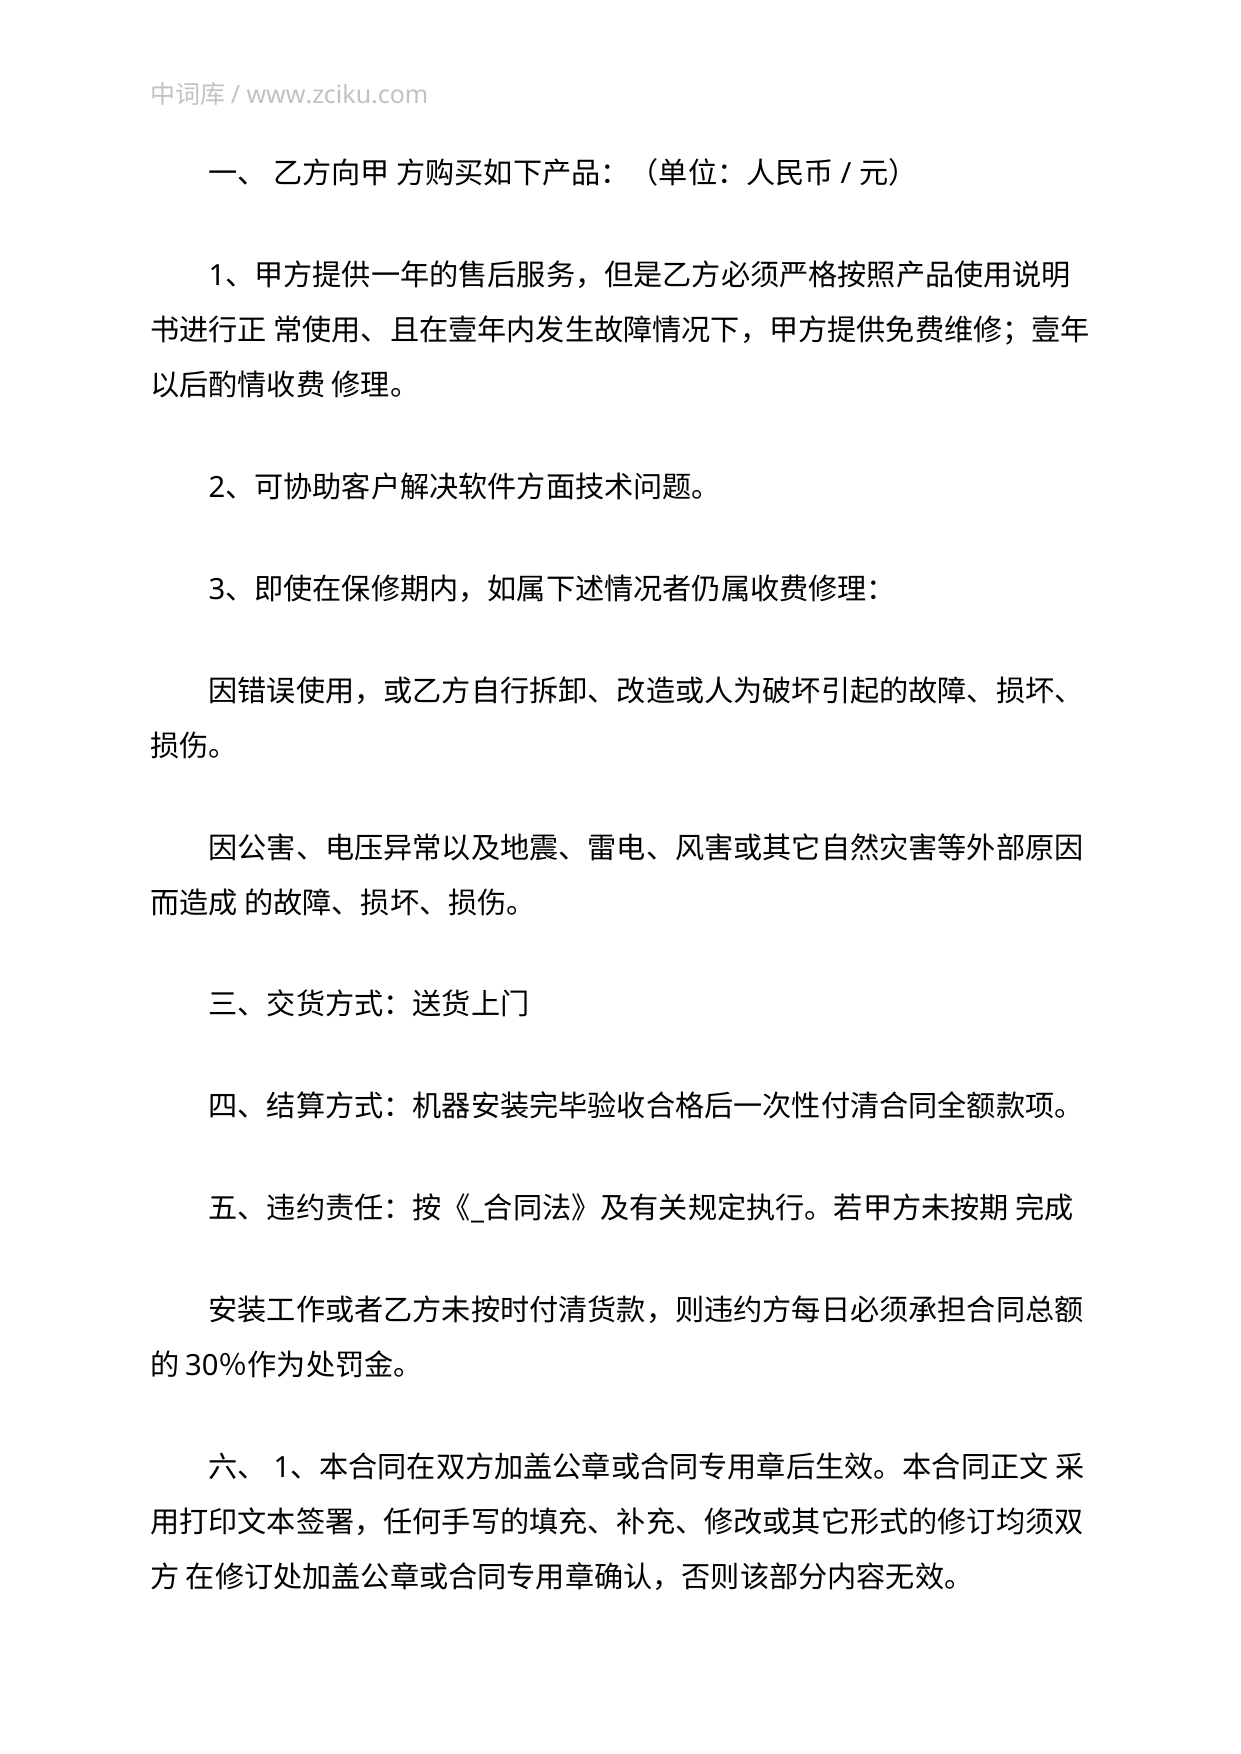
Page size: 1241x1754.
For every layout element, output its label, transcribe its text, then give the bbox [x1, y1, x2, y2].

text 2、可协助客户解决软件方面技术问题。 [150, 464, 1090, 506]
text 1、甲方提供一年的售后服务，但是乙方必须严格按照产品使用说明书进行正 常使用、且在壹年内发生故障情况下，甲方提供免费维修；壹年以后酌情收费 修理。 [150, 252, 1090, 404]
text 安装工作或者乙方未按时付清货款，则违约方每日必须承担合同总额的30％作为处罚金。 [150, 1286, 1090, 1384]
text 因错误使用，或乙方自行拆卸、改造或人为破坏引起的故障、损坏、损伤。 [150, 668, 1090, 765]
text 四、结算方式：机器安装完毕验收合格后一次性付清合同全额款项。 [150, 1083, 1090, 1125]
text 3、即使在保修期内，如属下述情况者仍属收费修理： [150, 566, 1090, 608]
text 五、违约责任：按《_合同法》及有关规定执行。若甲方未按期 完成 [150, 1184, 1090, 1227]
text 三、交货方式：送货上门 [150, 981, 1090, 1023]
text 六、 1、本合同在双方加盖公章或合同专用章后生效。本合同正文 采用打印文本签署，任何手写的填充、补充、修改或其它形式的修订均须双方 在修订处加盖公章或合同专用章确认，否则该部分内容无效。 [150, 1443, 1090, 1596]
text 因公害、电压异常以及地震、雷电、风害或其它自然灾害等外部原因而造成 的故障、损坏、损伤。 [150, 824, 1090, 921]
text 一、 乙方向甲 方购买如下产品：（单位：人民币 / 元） [150, 150, 1090, 192]
